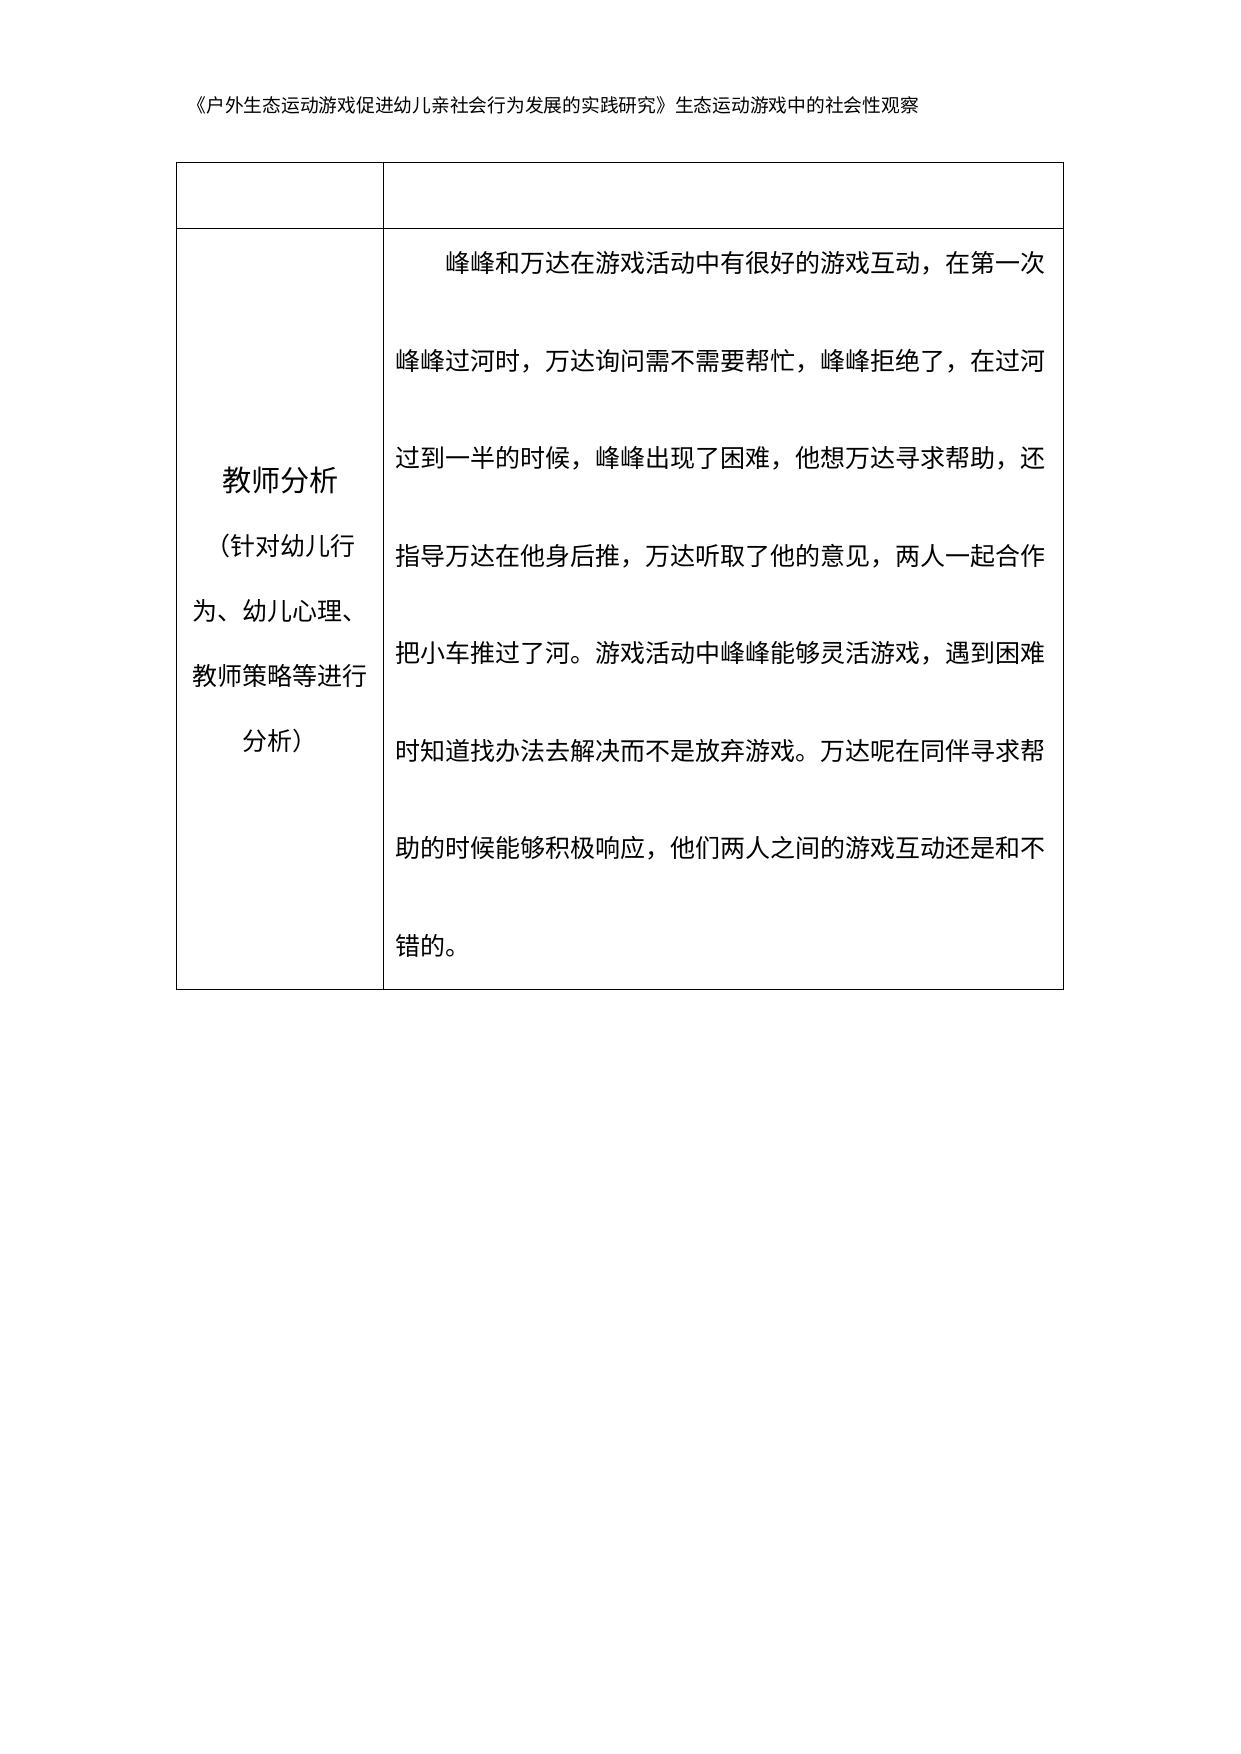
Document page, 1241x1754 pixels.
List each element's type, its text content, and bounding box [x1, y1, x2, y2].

table_cell 照片 [177, 163, 383, 228]
table_cell 峰峰和万达在游戏活动中有很好的游戏互动，在第一次峰峰过河时，万达询问需不需要帮忙，峰峰拒绝了，在过河过到一半的时候，峰峰出现了困难，他想万达寻求帮助，还指导万达在他身后推，万达听取了他的意见，两人一起合作把小车推过了河。游戏活动中峰峰能够灵活游戏，遇到困难时知道找办法去解决而不是放弃游戏。万达呢在同伴寻求帮助的时候能够积极响应，他们两人之间的游戏互动还是和不错的。 [384, 229, 1063, 989]
table_cell 教师分析 （针对幼儿行为、幼儿心理、教师策略等进行分析） [177, 229, 383, 989]
table_cell [384, 163, 1063, 228]
